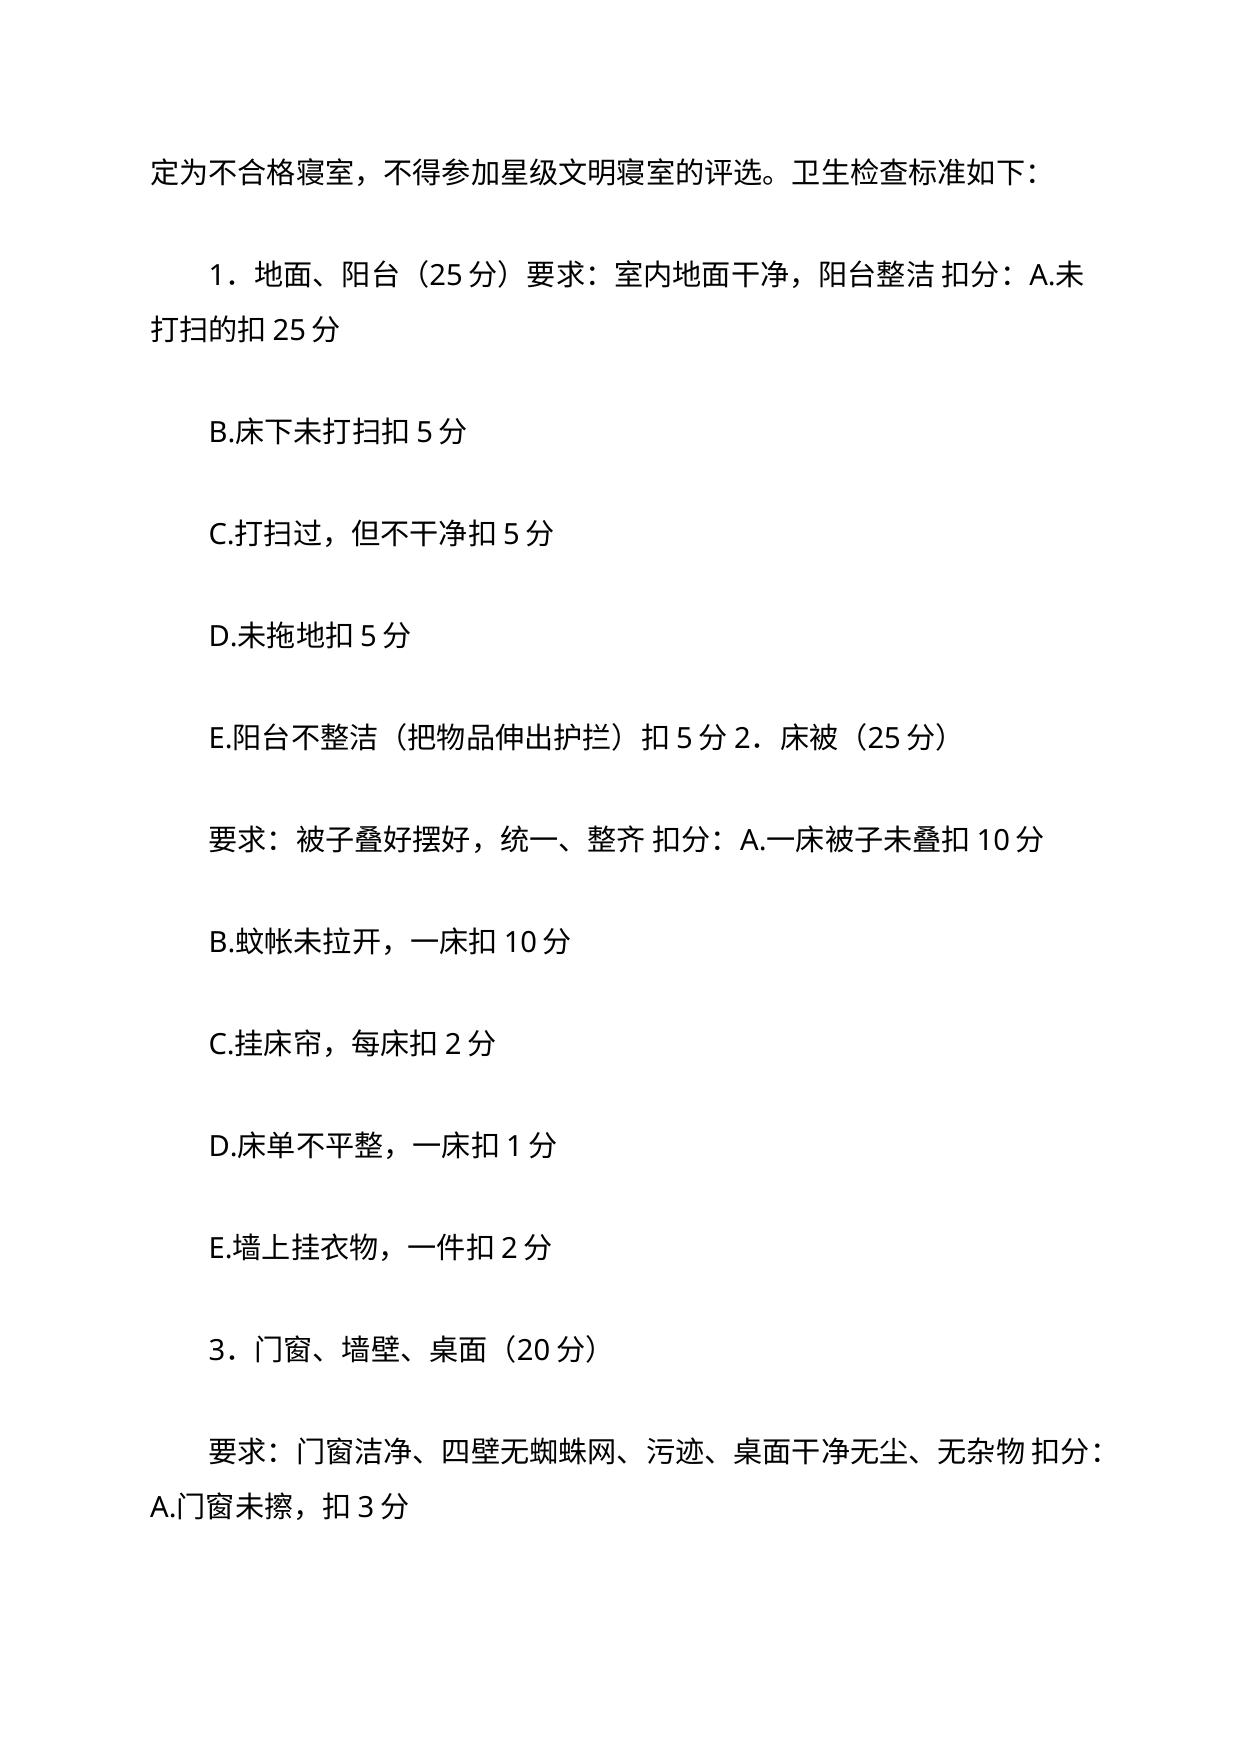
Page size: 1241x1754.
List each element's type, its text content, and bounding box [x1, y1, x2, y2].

text C.挂床帘，每床扣2分 [150, 1021, 1090, 1063]
text D.床单不平整，一床扣1分 [150, 1123, 1090, 1165]
text 要求：门窗洁净、四壁无蜘蛛网、污迹、桌面干净无尘、无杂物 扣分：A.门窗未擦，扣3分 [150, 1428, 1090, 1526]
text 要求：被子叠好摆好，统一、整齐 扣分：A.一床被子未叠扣10分 [150, 817, 1090, 859]
text E.墙上挂衣物，一件扣2分 [150, 1224, 1090, 1267]
text E.阳台不整洁（把物品伸出护拦）扣5分 2．床被（25分） [150, 715, 1090, 757]
text 3．门窗、墙壁、桌面（20分） [150, 1327, 1090, 1369]
text B.蚊帐未拉开，一床扣10分 [150, 919, 1090, 961]
text 1．地面、阳台（25分）要求：室内地面干净，阳台整洁 扣分：A.未打扫的扣25分 [150, 252, 1090, 349]
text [150, 150, 1090, 192]
text B.床下未打扫扣5分 [150, 409, 1090, 451]
text C.打扫过，但不干净扣5分 [150, 511, 1090, 553]
text D.未拖地扣5分 [150, 613, 1090, 655]
